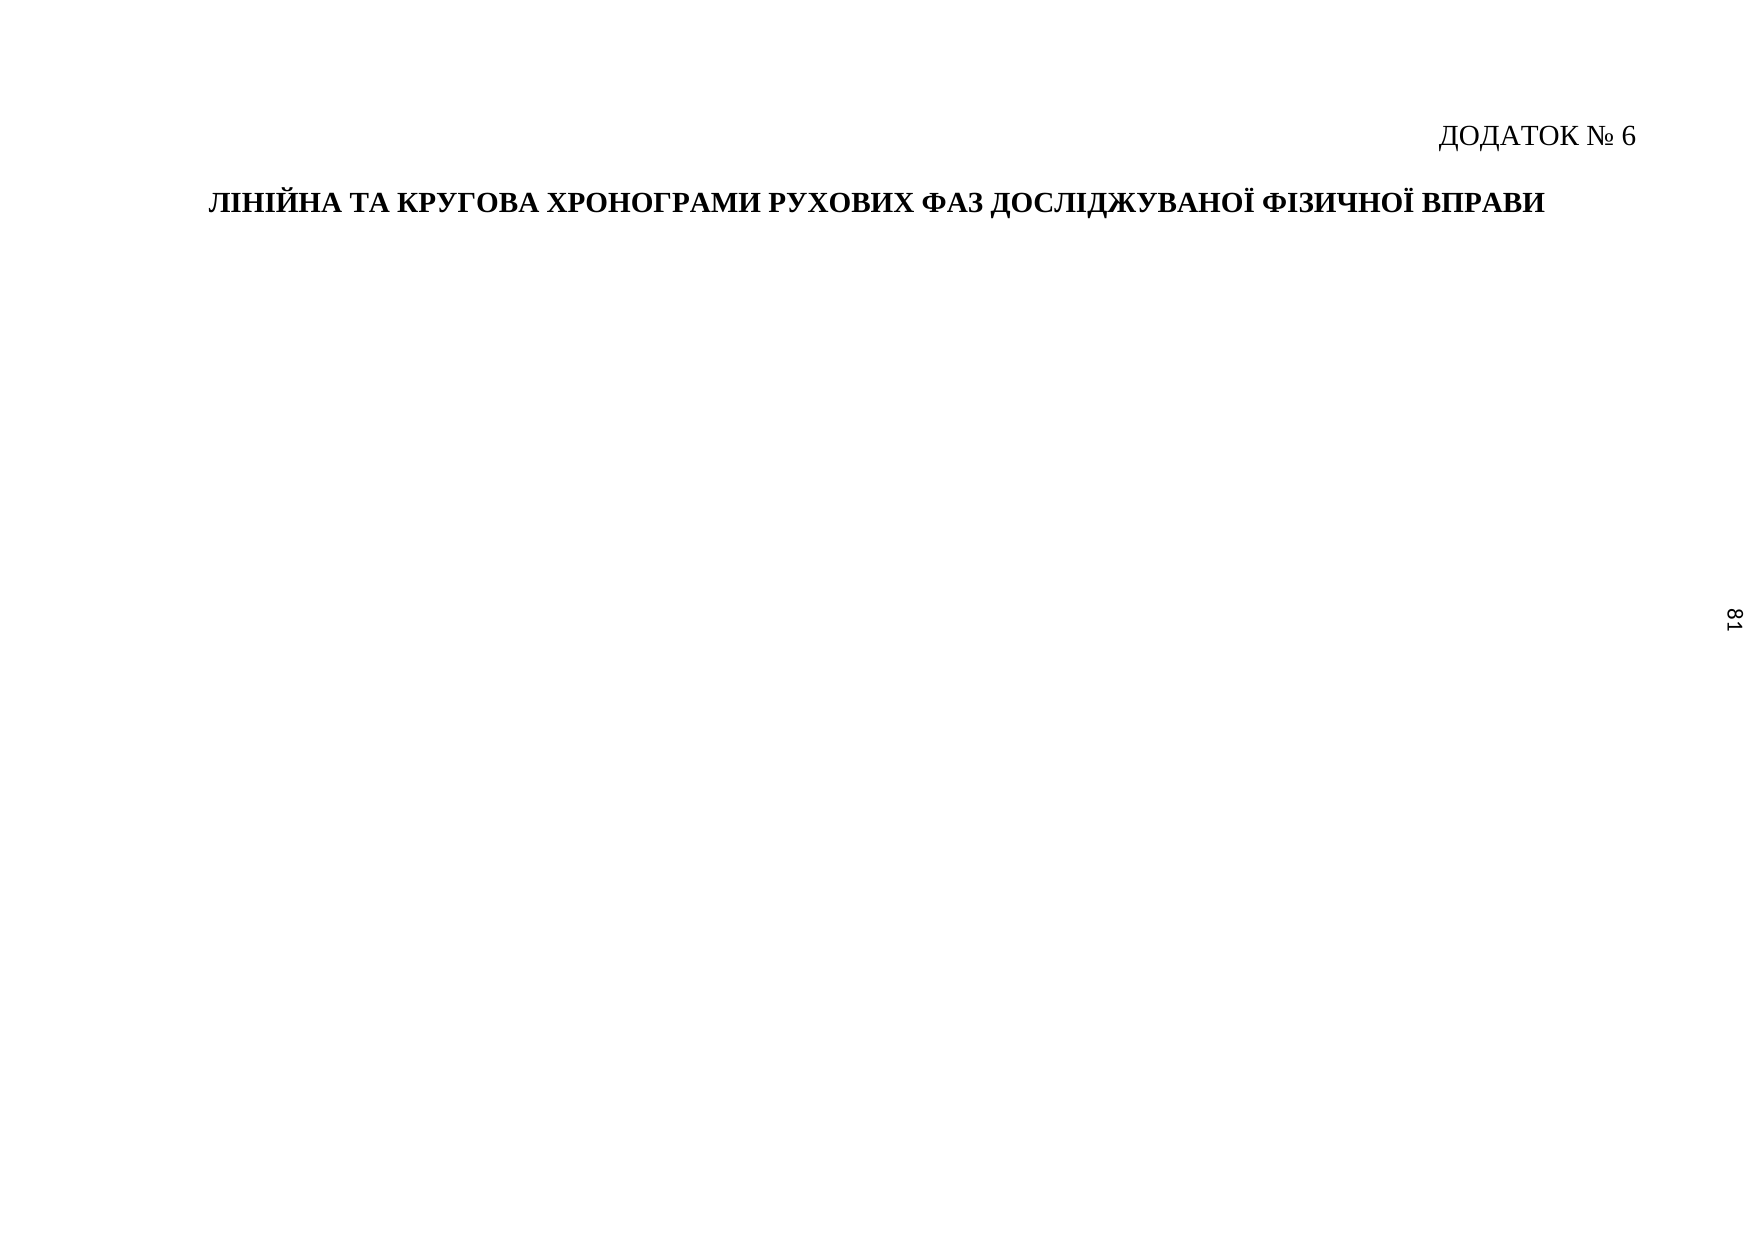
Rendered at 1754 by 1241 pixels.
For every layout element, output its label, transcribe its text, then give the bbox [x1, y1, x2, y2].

text ДОДАТОК № 6 [118, 118, 1636, 152]
text Лінійна Та КРУГОВА хронограми рухових фаз досліджуваної фізичної вправи [118, 185, 1636, 219]
